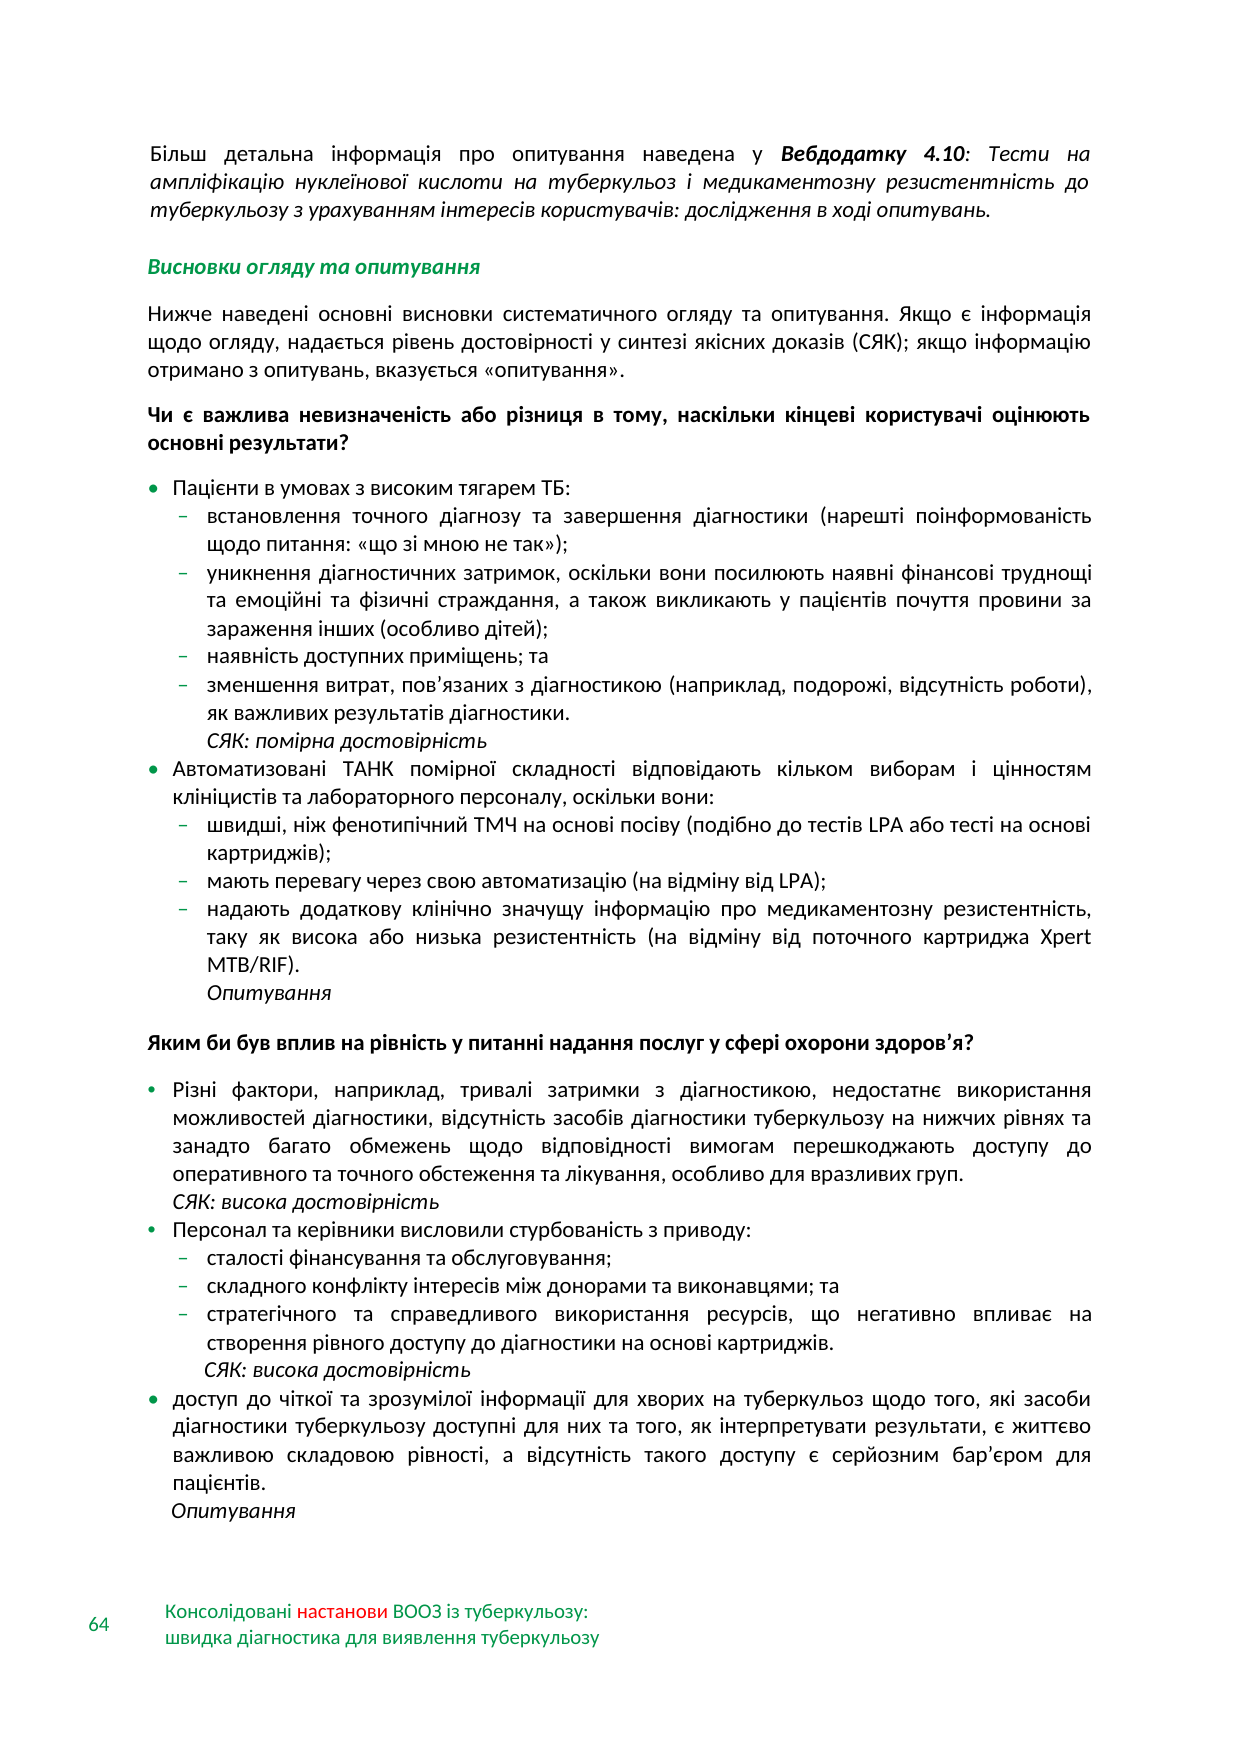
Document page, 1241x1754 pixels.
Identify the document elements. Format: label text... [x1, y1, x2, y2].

text • Автоматизовані ТАНК помірної складності відповідають кільком виборам і цінностям клініцистів та лабораторного персоналу, оскільки вони: [147, 754, 1093, 810]
text – надають додаткову клінічно значущу інформацію про медикаментозну резистентність, таку як висока або низька резистентність (на відміну від поточного картриджа Xpert MTB/RIF). [177, 894, 1093, 978]
text СЯК: висока достовірність [204, 1356, 1093, 1384]
list Персонал та керівники висловили стурбованість з приводу: [147, 1216, 1093, 1243]
text Нижче наведені основні висновки систематичного огляду та опитування. Якщо є інформація щодо огляду, надається рівень достовірності у синтезі якісних доказів (СЯК); якщо інформацію отримано з опитувань, вказується «опитування». [147, 299, 1093, 383]
list Різні фактори, наприклад, тривалі затримки з діагностикою, недостатнє використання можливостей діагностики, відсутність засобів діагностики туберкульозу на нижчих рівнях та занадто багато обмежень щодо відповідності вимогам перешкоджають доступу до оперативного та точного обстеження та лікування, особливо для вразливих груп. [147, 1075, 1093, 1187]
text – уникнення діагностичних затримок, оскільки вони посилюють наявні фінансові труднощі та емоційні та фізичні страждання, а також викликають у пацієнтів почуття провини за зараження інших (особливо дітей); [177, 558, 1093, 642]
text СЯК: помірна достовірність [207, 726, 1093, 754]
text Яким би був вплив на рівність у питанні надання послуг у сфері охорони здоров’я? [147, 1028, 1093, 1056]
text – зменшення витрат, пов’язаних з діагностикою (наприклад, подорожі, відсутність роботи), як важливих результатів діагностики. [177, 670, 1093, 726]
text – складного конфлікту інтересів між донорами та виконавцями; та [177, 1272, 1093, 1299]
text • Пацієнти в умовах з високим тягарем ТБ: [147, 473, 1093, 502]
text Чи є важлива невизначеність або різниця в тому, наскільки кінцеві користувачі оцінюють основні результати? [147, 400, 1092, 456]
text – сталості фінансування та обслуговування; [177, 1243, 1093, 1272]
text Більш детальна інформація про опитування наведена у Вебдодатку 4.10: Тести на ампліфікацію нуклеїнової кислоти на туберкульоз і медикаментозну резистентність до туберкульозу з урахуванням інтересів користувачів: дослідження в ході опитувань. [150, 139, 1093, 223]
text СЯК: висока достовірність [172, 1187, 1093, 1216]
text Опитування [207, 978, 1093, 1006]
text Опитування [171, 1496, 1093, 1524]
text • доступ до чіткої та зрозумілої інформації для хворих на туберкульоз щодо того, які засоби діагностики туберкульозу доступні для них та того, як інтерпретувати результати, є життєво важливою складовою рівності, а відсутність такого доступу є серйозним бар’єром для пацієнтів. [147, 1384, 1093, 1496]
text – мають перевагу через свою автоматизацію (на відміну від LPA); [177, 866, 1093, 894]
text – наявність доступних приміщень; та [177, 642, 1093, 670]
text – швидші, ніж фенотипічний ТМЧ на основі посіву (подібно до тестів LPA або тесті на основі картриджів); [177, 810, 1093, 866]
text Висновки огляду та опитування [147, 252, 1093, 280]
text – встановлення точного діагнозу та завершення діагностики (нарешті поінформованість щодо питання: «що зі мною не так»); [177, 502, 1093, 558]
text – стратегічного та справедливого використання ресурсів, що негативно впливає на створення рівного доступу до діагностики на основі картриджів. [177, 1299, 1093, 1356]
